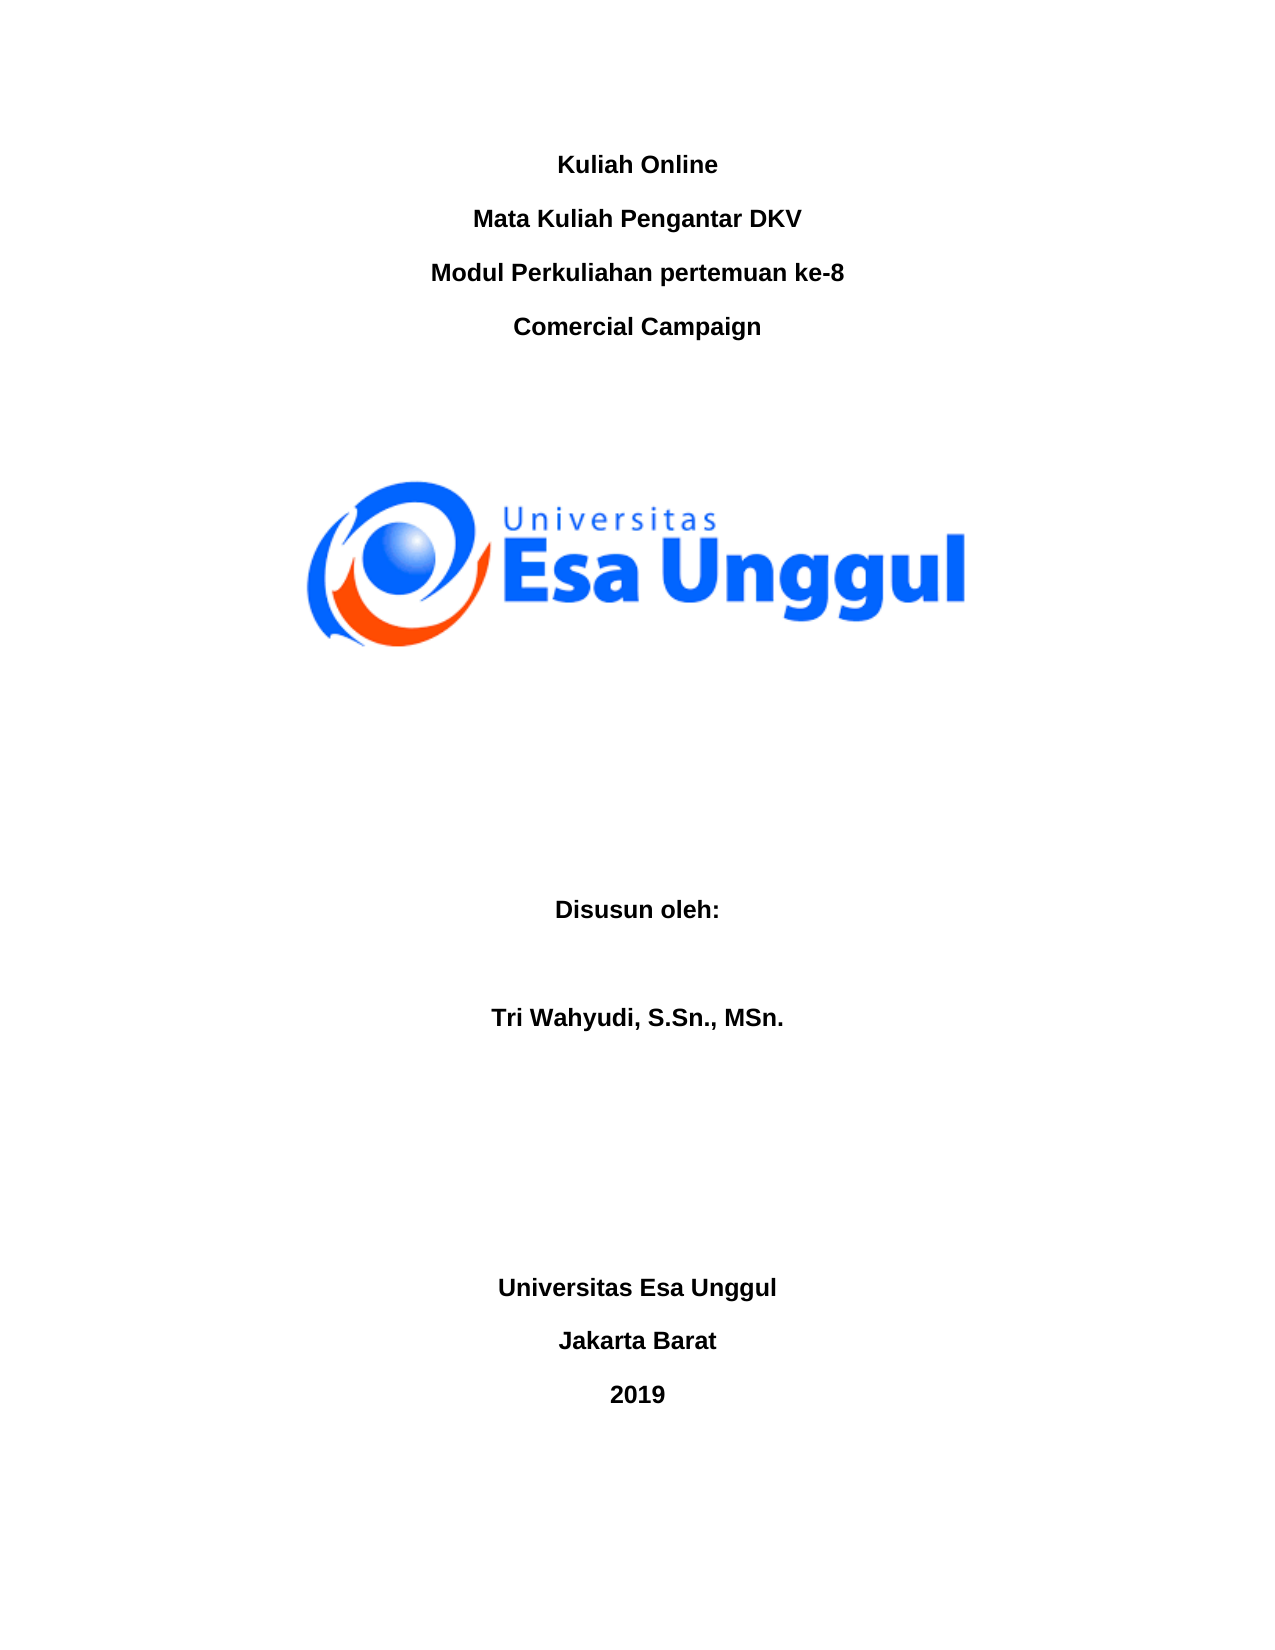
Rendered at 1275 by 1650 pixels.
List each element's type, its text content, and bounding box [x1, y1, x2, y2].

text Kuliah Online [150, 150, 1125, 179]
text Mata Kuliah Pengantar DKV [150, 204, 1125, 233]
text Jakarta Barat [150, 1326, 1125, 1355]
text Universitas Esa Unggul [150, 1272, 1125, 1301]
text Comercial Campaign [150, 312, 1125, 340]
picture [301, 473, 974, 656]
text 2019 [150, 1380, 1125, 1409]
text Modul Perkuliahan pertemuan ke-8 [150, 258, 1125, 286]
text Tri Wahyudi, S.Sn., MSn. [150, 1003, 1125, 1032]
text Disusun oleh: [150, 896, 1125, 924]
